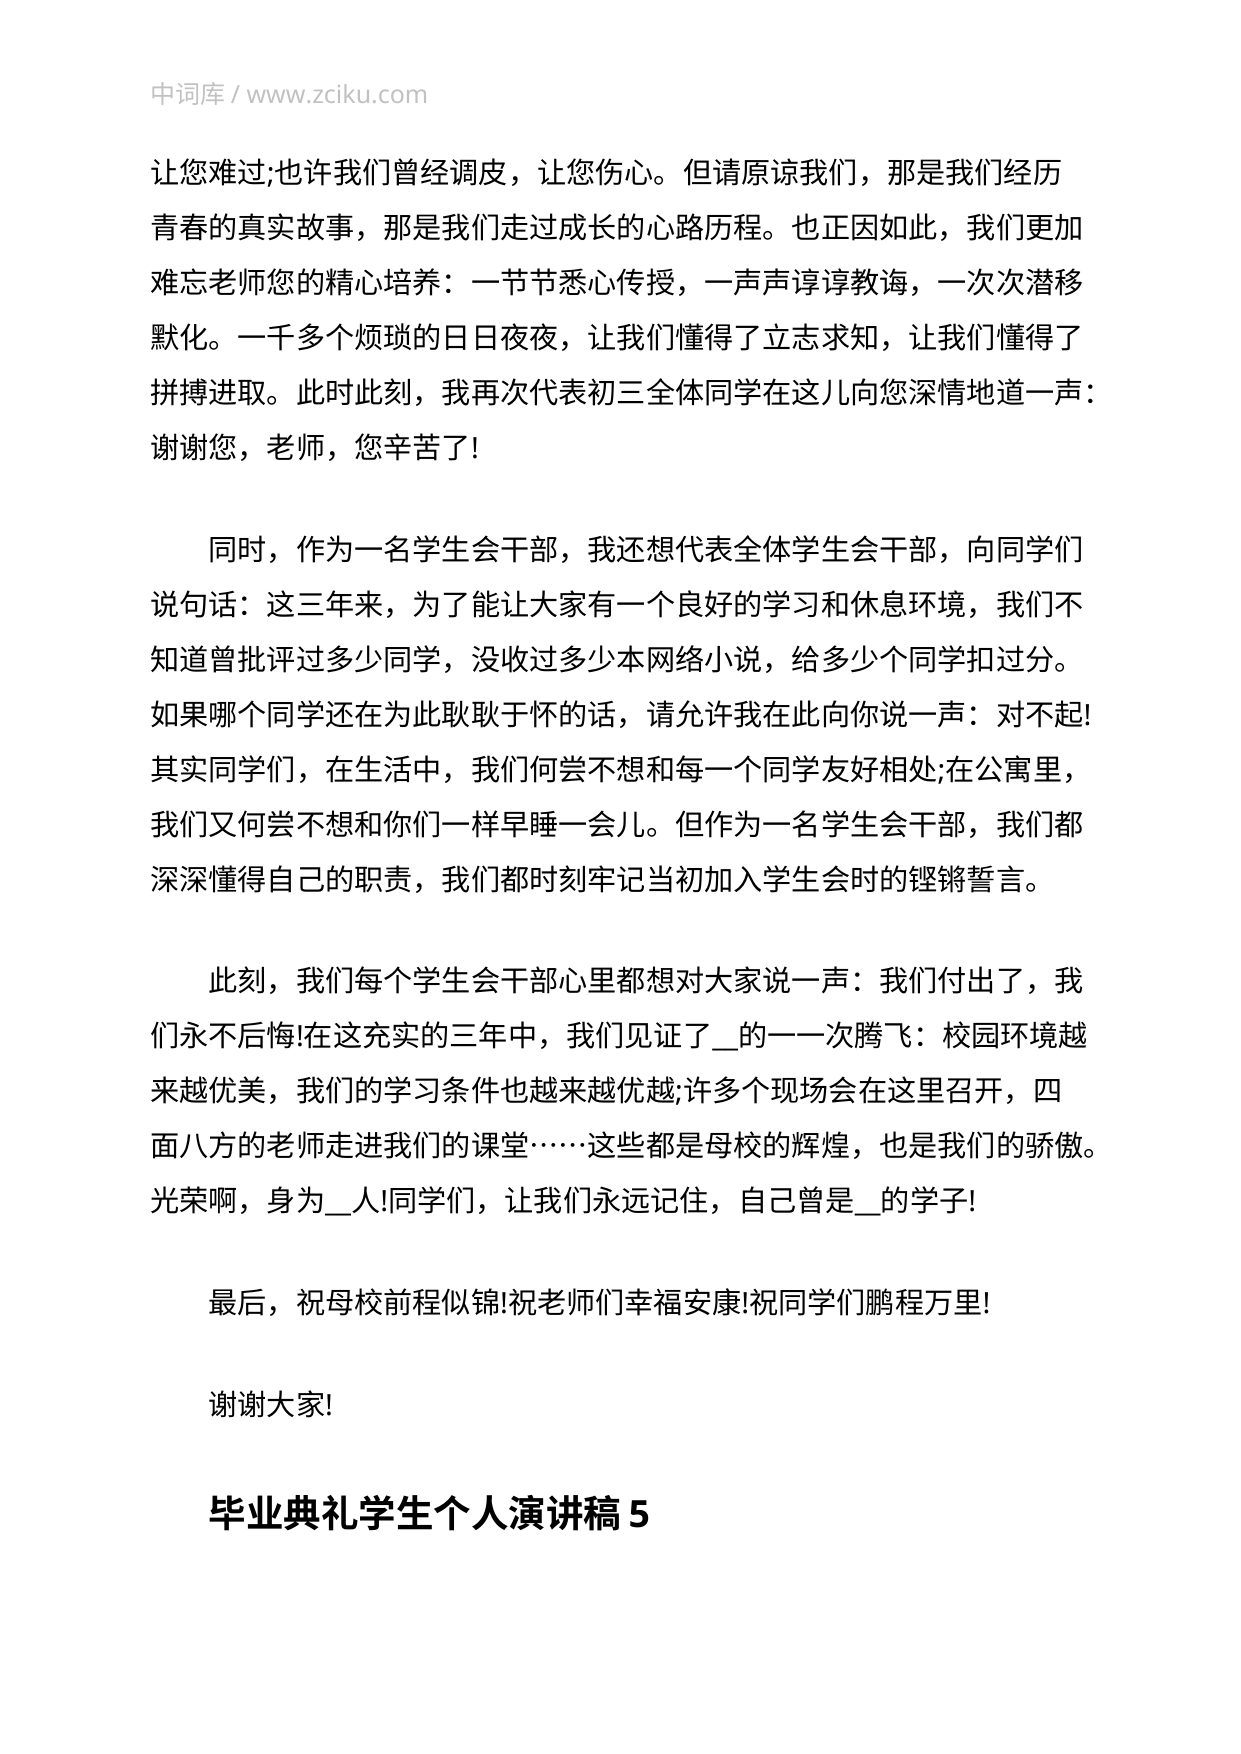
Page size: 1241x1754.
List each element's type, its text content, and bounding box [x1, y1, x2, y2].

text 毕业典礼学生个人演讲稿5 [150, 1484, 1090, 1538]
text 谢谢大家! [150, 1382, 1090, 1424]
text 同时，作为一名学生会干部，我还想代表全体学生会干部，向同学们说句话：这三年来，为了能让大家有一个良好的学习和休息环境，我们不知道曾批评过多少同学，没收过多少本网络小说，给多少个同学扣过分。如果哪个同学还在为此耿耿于怀的话，请允许我在此向你说一声：对不起!其实同学们，在生活中，我们何尝不想和每一个同学友好相处;在公寓里，我们又何尝不想和你们一样早睡一会儿。但作为一名学生会干部，我们都深深懂得自己的职责，我们都时刻牢记当初加入学生会时的铿锵誓言。 [150, 527, 1090, 898]
text 此刻，我们每个学生会干部心里都想对大家说一声：我们付出了，我们永不后悔!在这充实的三年中，我们见证了__的一一次腾飞：校园环境越来越优美，我们的学习条件也越来越优越;许多个现场会在这里召开，四面八方的老师走进我们的课堂……这些都是母校的辉煌，也是我们的骄傲。光荣啊，身为__人!同学们，让我们永远记住，自己曾是__的学子! [150, 958, 1090, 1220]
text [150, 150, 1090, 467]
text 最后，祝母校前程似锦!祝老师们幸福安康!祝同学们鹏程万里! [150, 1280, 1090, 1322]
